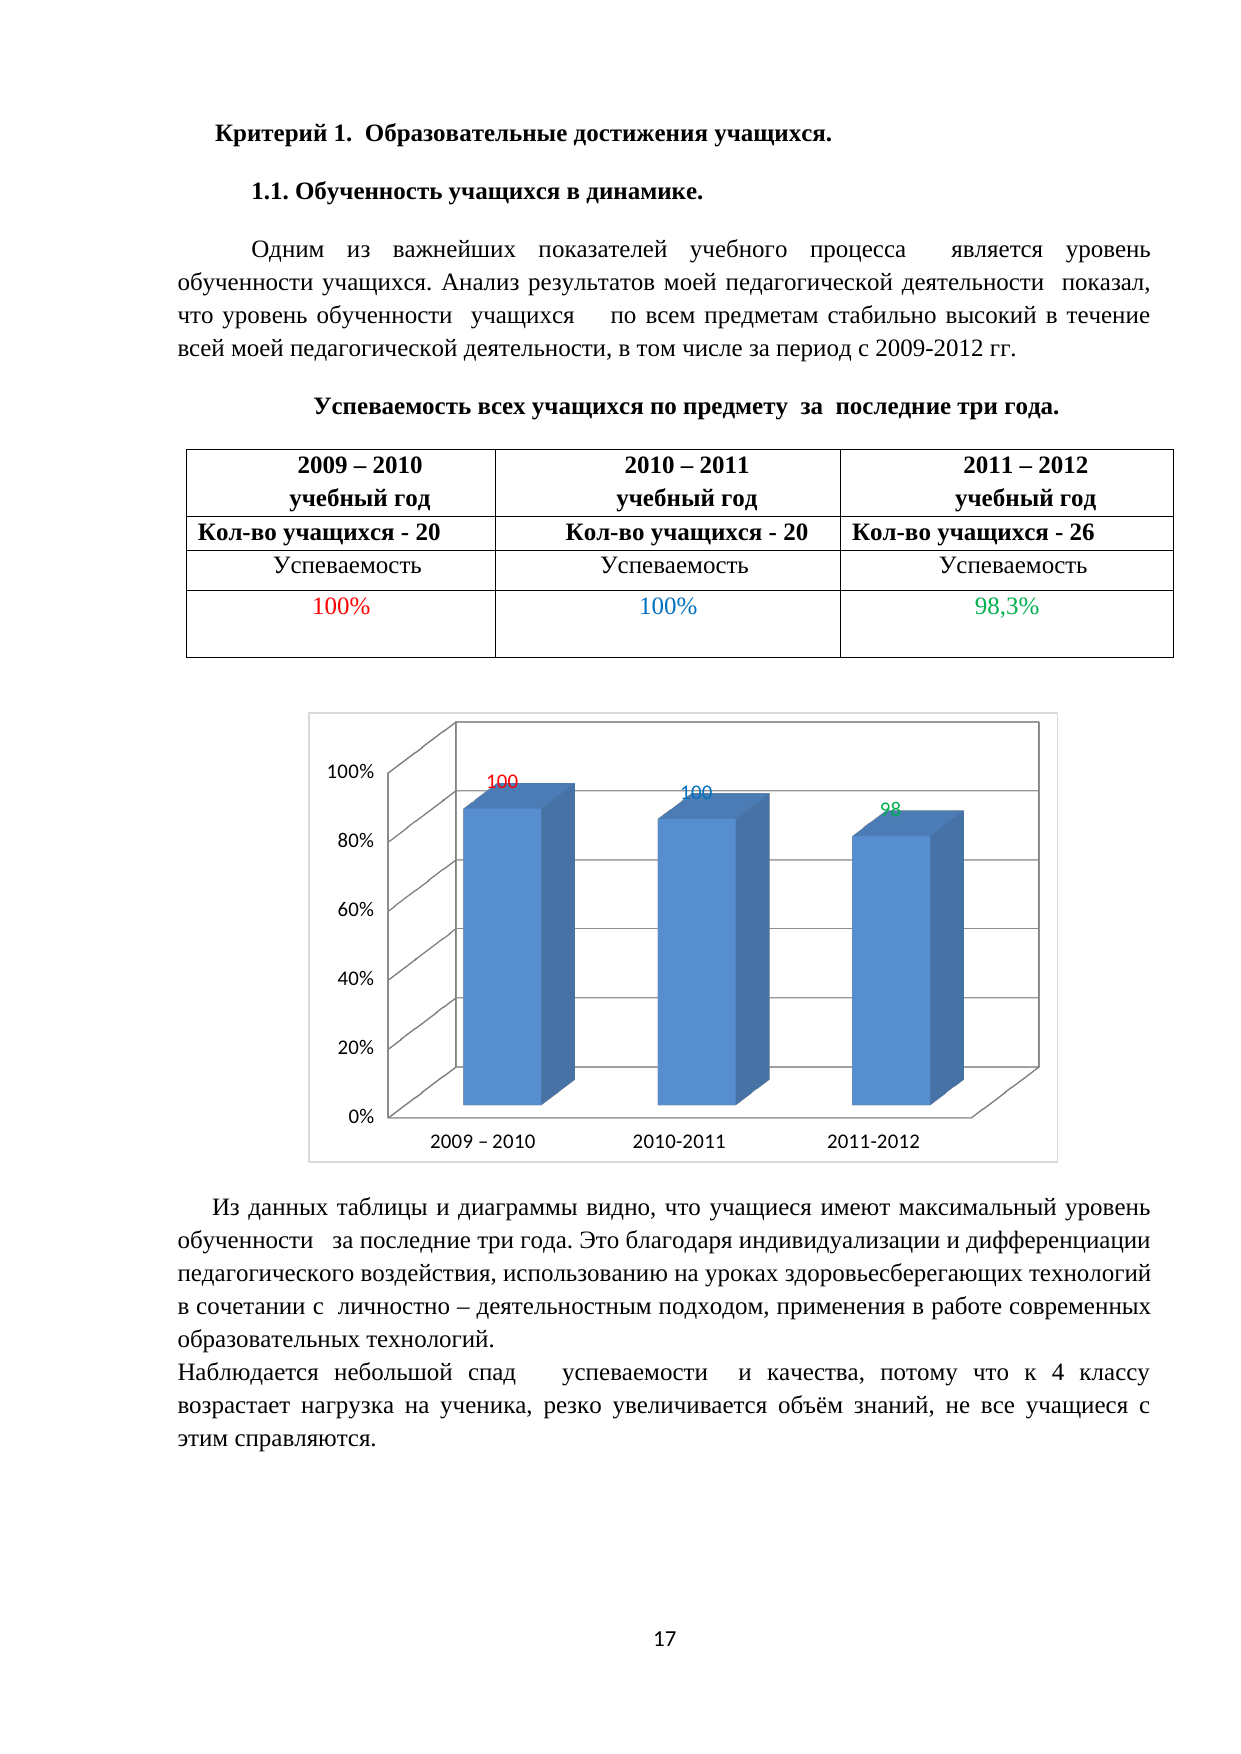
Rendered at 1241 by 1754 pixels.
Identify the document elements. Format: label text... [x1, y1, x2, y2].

table_cell Кол-во учащихся - 20 [496, 517, 840, 549]
text Наблюдается небольшой спад успеваемости и качества, потому что к 4 классу возрастает нагрузка на ученика, резко увеличивается объём знаний, не все учащиеся с этим справляются. [177, 1357, 1152, 1452]
table_cell Успеваемость [496, 551, 840, 590]
table_header 2011 – 2012 учебный год [841, 450, 1173, 516]
table_header 2010 – 2011 учебный год [496, 450, 840, 516]
table_cell 100% [187, 591, 495, 657]
table_cell Кол-во учащихся - 26 [841, 517, 1173, 549]
table_header 2009 – 2010 учебный год [187, 450, 495, 516]
text Из данных таблицы и диаграммы видно, что учащиеся имеют максимальный уровень обученности за последние три года. Это благодаря индивидуализации и дифференциации педагогического воздействия, использованию на уроках здоровьесберегающих технологий в сочетании с личностно – деятельностным подходом, применения в работе современных образовательных технологий. [177, 1192, 1152, 1353]
text 1.1. Обученность учащихся в динамике. [177, 176, 1152, 205]
table_cell Кол-во учащихся - 20 [187, 517, 495, 549]
table_cell 100% [496, 591, 840, 657]
text Одним из важнейших показателей учебного процесса является уровень обученности учащихся. Анализ результатов моей педагогической деятельности показал, что уровень обученности учащихся по всем предметам стабильно высокий в течение всей моей педагогической деятельности, в том числе за период с 2009-2012 гг. [177, 234, 1152, 362]
text Критерий 1. Образовательные достижения учащихся. [177, 118, 1152, 147]
table_cell Успеваемость [187, 551, 495, 590]
table_cell 98,3% [841, 591, 1173, 657]
text Успеваемость всех учащихся по предмету за последние три года. [177, 391, 1152, 420]
table_cell Успеваемость [841, 551, 1173, 590]
